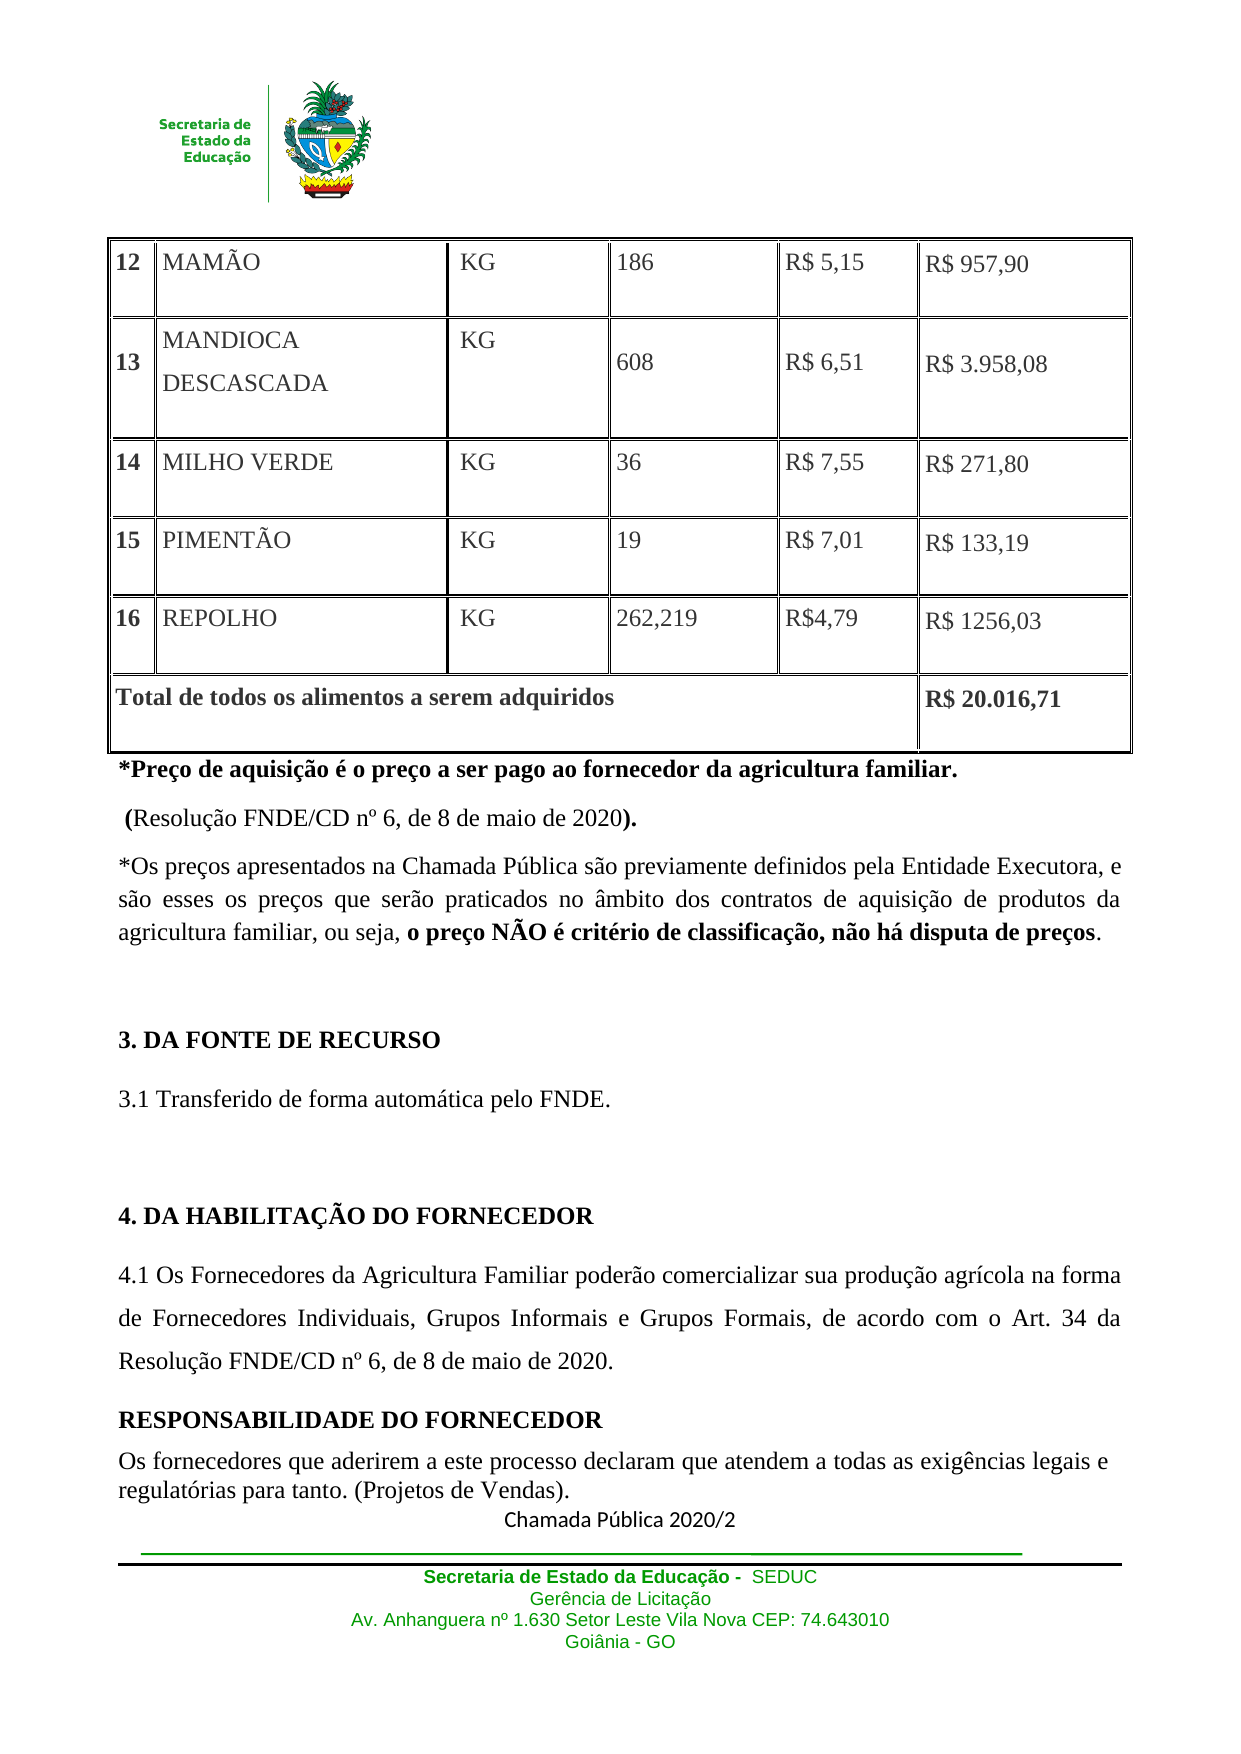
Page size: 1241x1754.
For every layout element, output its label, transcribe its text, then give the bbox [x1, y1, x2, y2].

text RESPONSABILIDADE DO FORNECEDOR [118, 1405, 1110, 1434]
table_cell 13 [109, 316, 156, 437]
table_cell MAMÃO [156, 241, 447, 316]
text (Resolução FNDE/CD nº 6, de 8 de maio de 2020). [118, 803, 1122, 832]
text 4. DA HABILITAÇÃO DO FORNECEDOR [118, 1201, 1122, 1230]
text *Os preços apresentados na Chamada Pública são previamente definidos pela Entidade Executora, e são esses os preços que serão praticados no âmbito dos contratos de aquisição de produtos da agricultura familiar, ou seja, o preço NÃO é critério de classificação, não há disputa de preços. [118, 851, 1122, 946]
table_cell KG [447, 241, 610, 316]
table_cell KG [449, 519, 608, 594]
table_cell MANDIOCA DESCASCADA [157, 319, 446, 437]
table_cell R$ 271,80 [920, 437, 1130, 516]
table_cell 12 [111, 241, 156, 316]
text *Preço de aquisição é o preço a ser pago ao fornecedor da agricultura familiar. [118, 754, 1122, 783]
table_cell KG [449, 441, 608, 516]
table_cell R$ 20.016,71 [919, 673, 1130, 751]
table_cell R$ 957,90 [919, 241, 1130, 316]
table_cell 262,219 [611, 598, 777, 672]
table_cell R$4,79 [780, 598, 917, 672]
text Os fornecedores que aderirem a este processo declaram que atendem a todas as exigências legais e regulatórias para tanto. (Projetos de Vendas). [118, 1446, 1110, 1504]
table_cell KG [449, 598, 608, 672]
table_cell MILHO VERDE [157, 441, 446, 516]
text 3.1 Transferido de forma automática pelo FNDE. [118, 1084, 1122, 1113]
table_cell R$ 7,55 [780, 441, 917, 516]
text 3. DA FONTE DE RECURSO [118, 1025, 1122, 1054]
table_cell REPOLHO [157, 598, 446, 672]
table_cell 19 [611, 519, 777, 594]
table_cell R$ 7,01 [780, 519, 917, 594]
table_cell Total de todos os alimentos a serem adquiridos [111, 673, 918, 751]
table_cell 36 [611, 441, 777, 516]
table_cell R$ 3.958,08 [919, 316, 1131, 437]
table_cell 15 [109, 516, 156, 594]
table_cell 16 [111, 594, 154, 672]
table_cell R$ 5,15 [779, 241, 918, 316]
table_cell R$ 1256,03 [920, 594, 1130, 672]
table_cell R$ 133,19 [919, 516, 1131, 594]
table_cell PIMENTÃO [157, 519, 446, 594]
text 4.1 Os Fornecedores da Agricultura Familiar poderão comercializar sua produção agrícola na forma de Fornecedores Individuais, Grupos Informais e Grupos Formais, de acordo com o Art. 34 da Resolução FNDE/CD nº 6, de 8 de maio de 2020. [118, 1260, 1122, 1375]
table_cell R$ 6,51 [780, 319, 917, 437]
table_cell 14 [111, 437, 154, 516]
table_cell 608 [611, 319, 777, 437]
table_cell 186 [610, 241, 779, 316]
picture [118, 73, 412, 210]
table_cell KG [449, 319, 608, 437]
